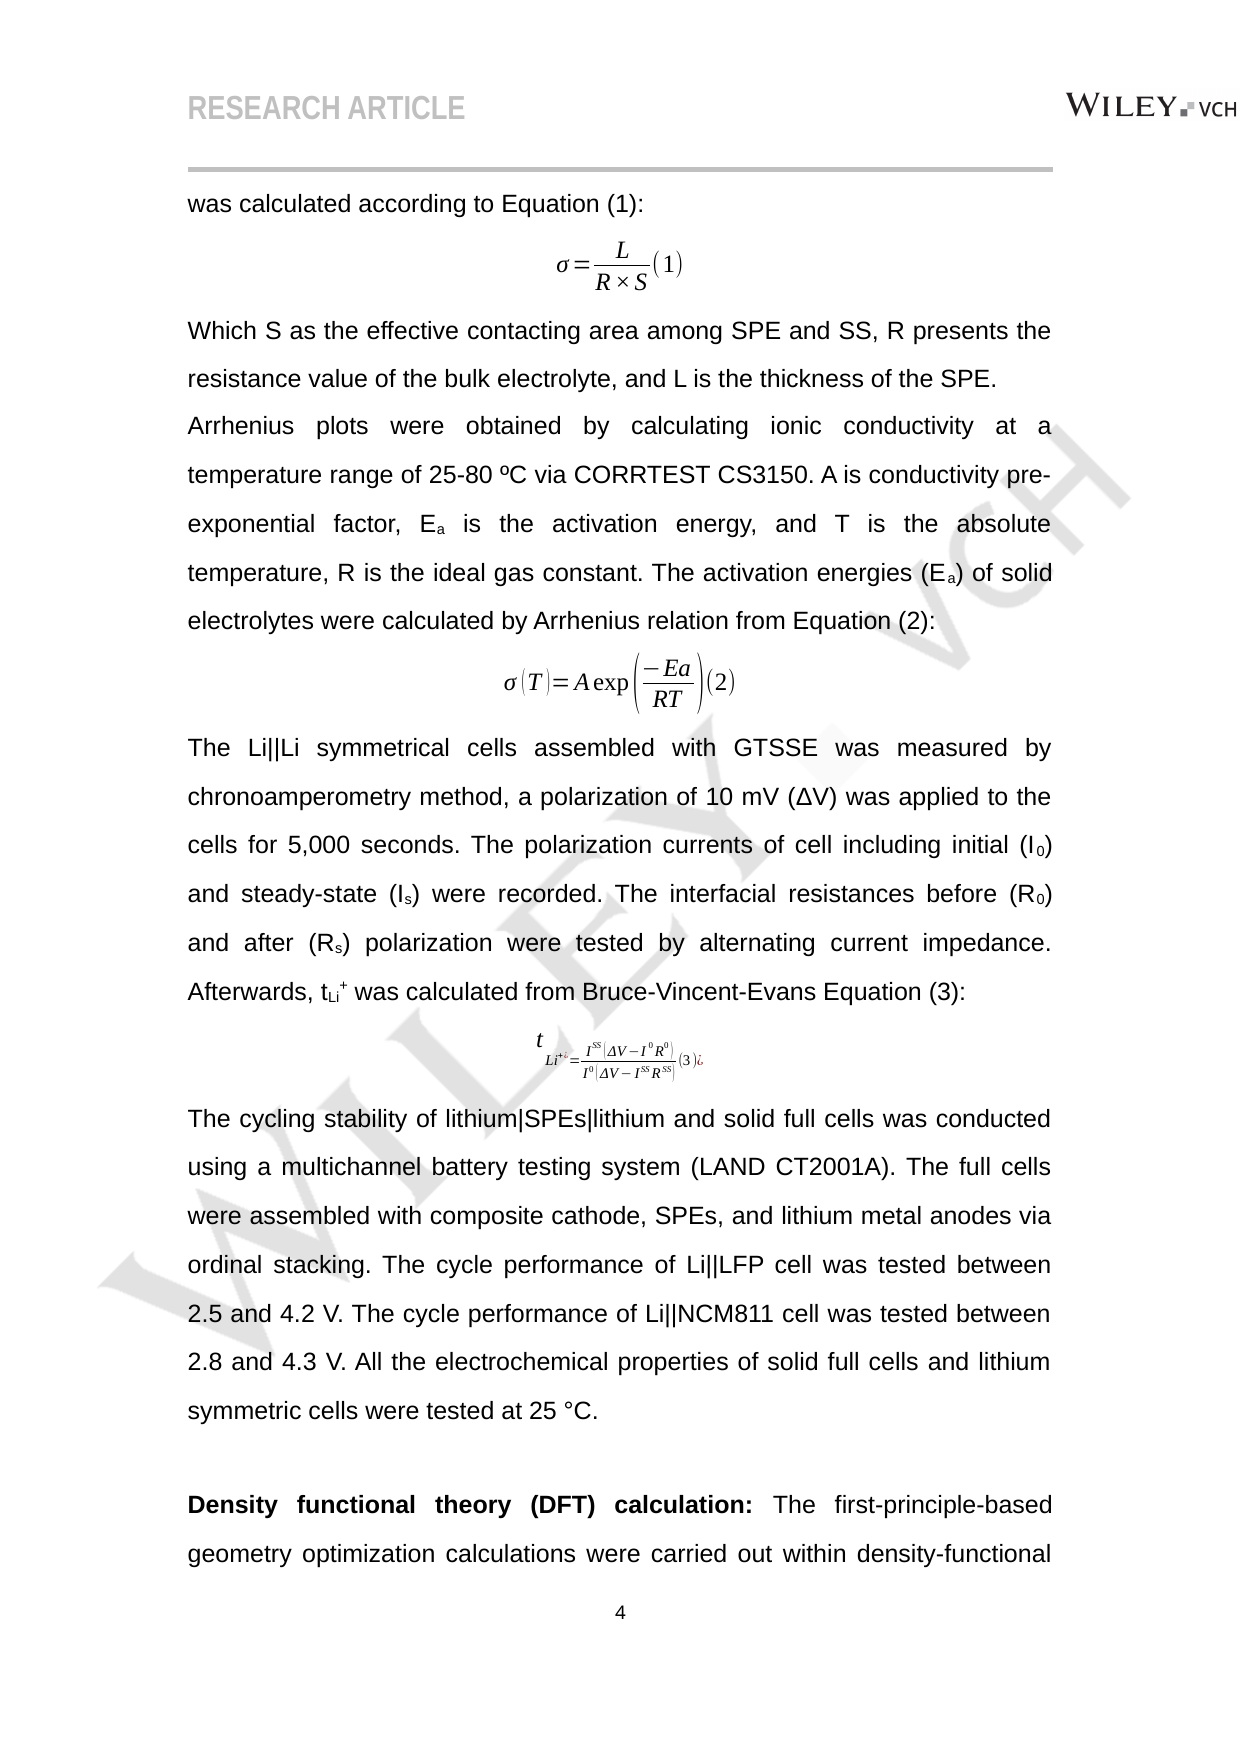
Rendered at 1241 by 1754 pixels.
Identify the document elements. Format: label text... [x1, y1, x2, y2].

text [187, 1488, 1053, 1569]
text Which S as the effective contacting area among SPE and SS, R presents the resistance value of the bulk electrolyte, and L is the thickness of the SPE. [187, 314, 1053, 395]
text The cycling stability of lithium|SPEs|lithium and solid full cells was conducted using a multichannel battery testing system (LAND CT2001A). The full cells were assembled with composite cathode, SPEs, and lithium metal anodes via ordinal stacking. The cycle performance of Li||LFP cell was tested between 2.5 and 4.2 V. The cycle performance of Li||NCM811 cell was tested between 2.8 and 4.3 V. All the electrochemical properties of solid full cells and lithium symmetric cells were tested at 25 °C. [187, 1102, 1053, 1427]
text The Li||Li symmetrical cells assembled with GTSSE was measured by chronoamperometry method, a polarization of 10 mV (ΔV) was applied to the cells for 5,000 seconds. The polarization currents of cell including initial (I0) and steady-state (Is) were recorded. The interfacial resistances before (R0) and after (Rs) polarization were tested by alternating current impedance. Afterwards, tLi+ was calculated from Bruce-Vincent-Evans Equation (3): [187, 731, 1053, 1007]
picture [1063, 88, 1241, 121]
text Arrhenius plots were obtained by calculating ionic conductivity at a temperature range of 25-80 ºC via CORRTEST CS3150. A is conductivity pre-exponential factor, Ea is the activation energy, and T is the absolute temperature, R is the ideal gas constant. The activation energies (Ea) of solid electrolytes were calculated by Arrhenius relation from Equation (2): [187, 409, 1053, 637]
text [187, 187, 1053, 219]
